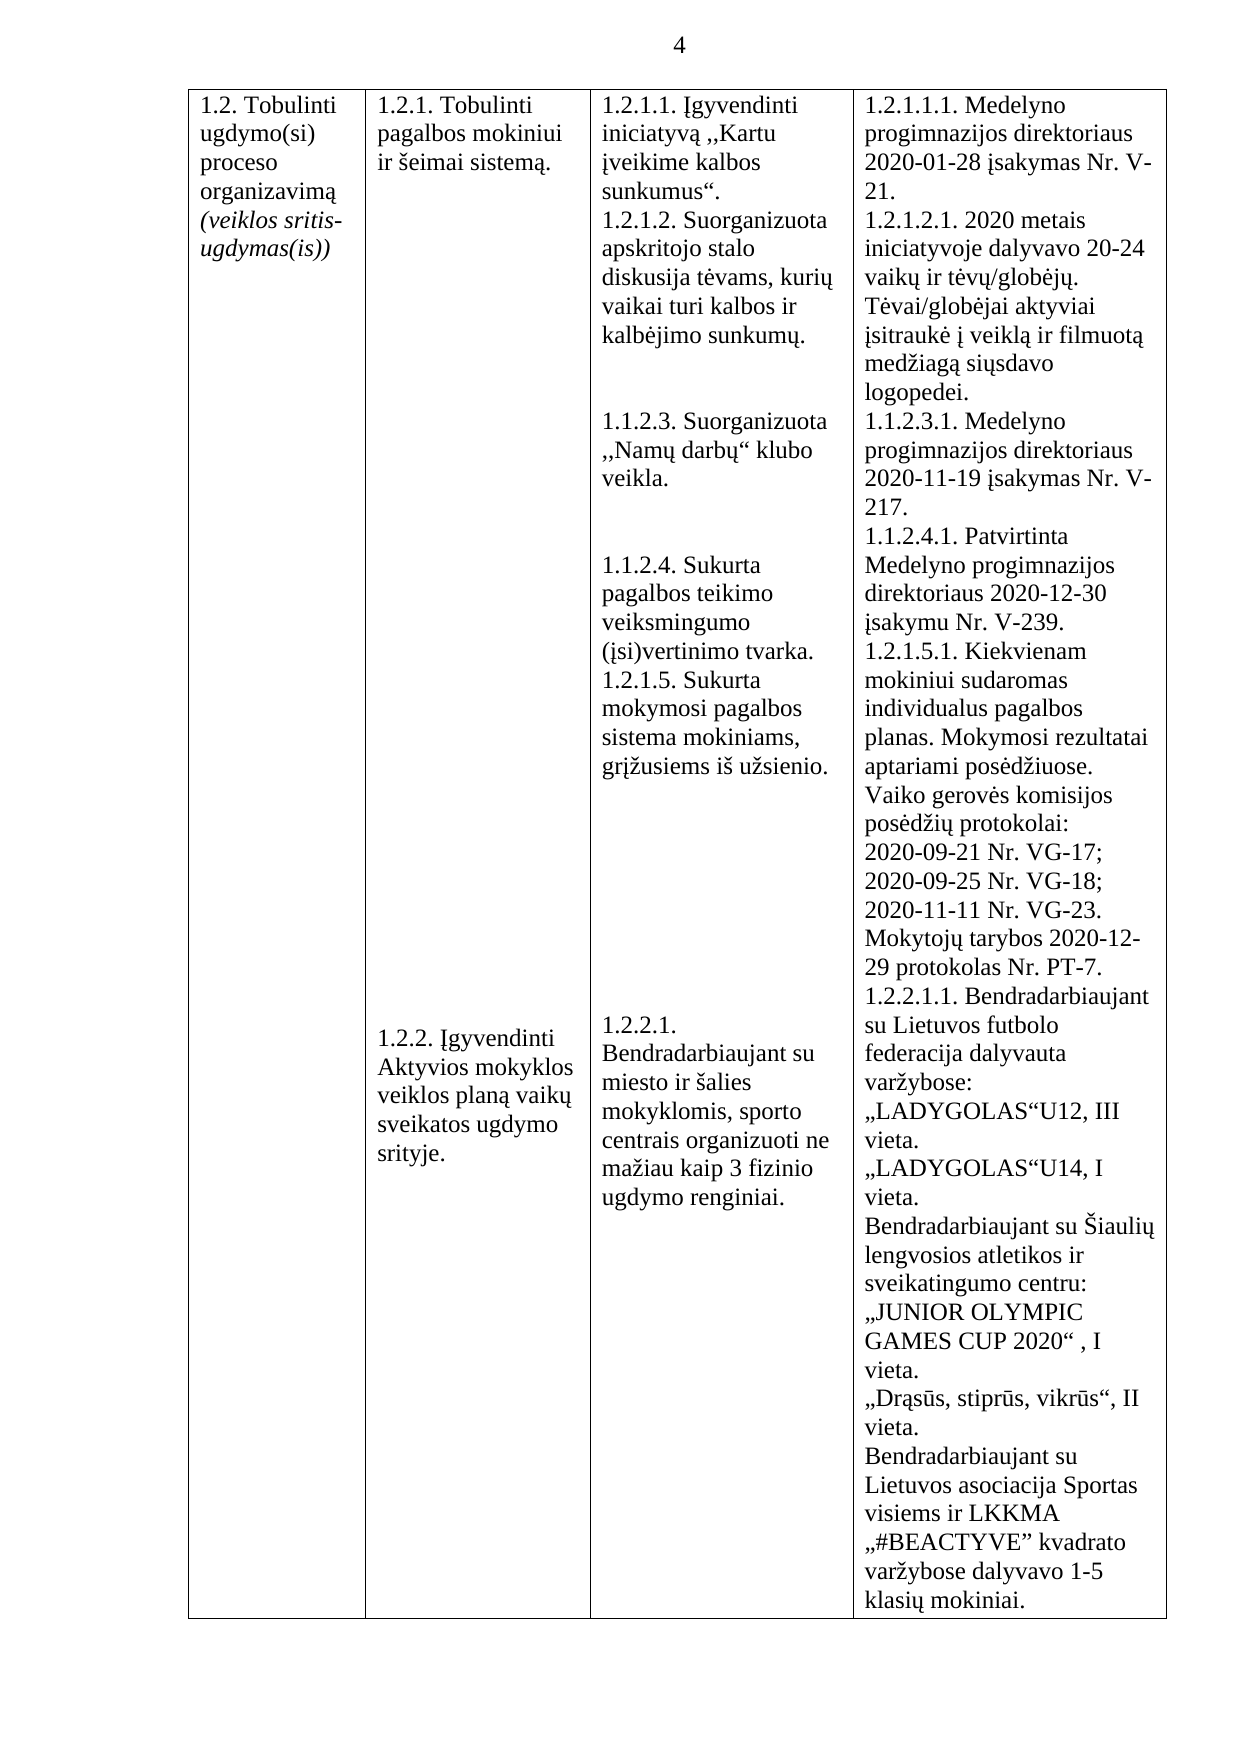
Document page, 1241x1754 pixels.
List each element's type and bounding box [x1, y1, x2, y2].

table_cell [854, 90, 1166, 1618]
table_cell [366, 90, 590, 1618]
table_cell [189, 90, 365, 1618]
table_cell [591, 90, 853, 1618]
